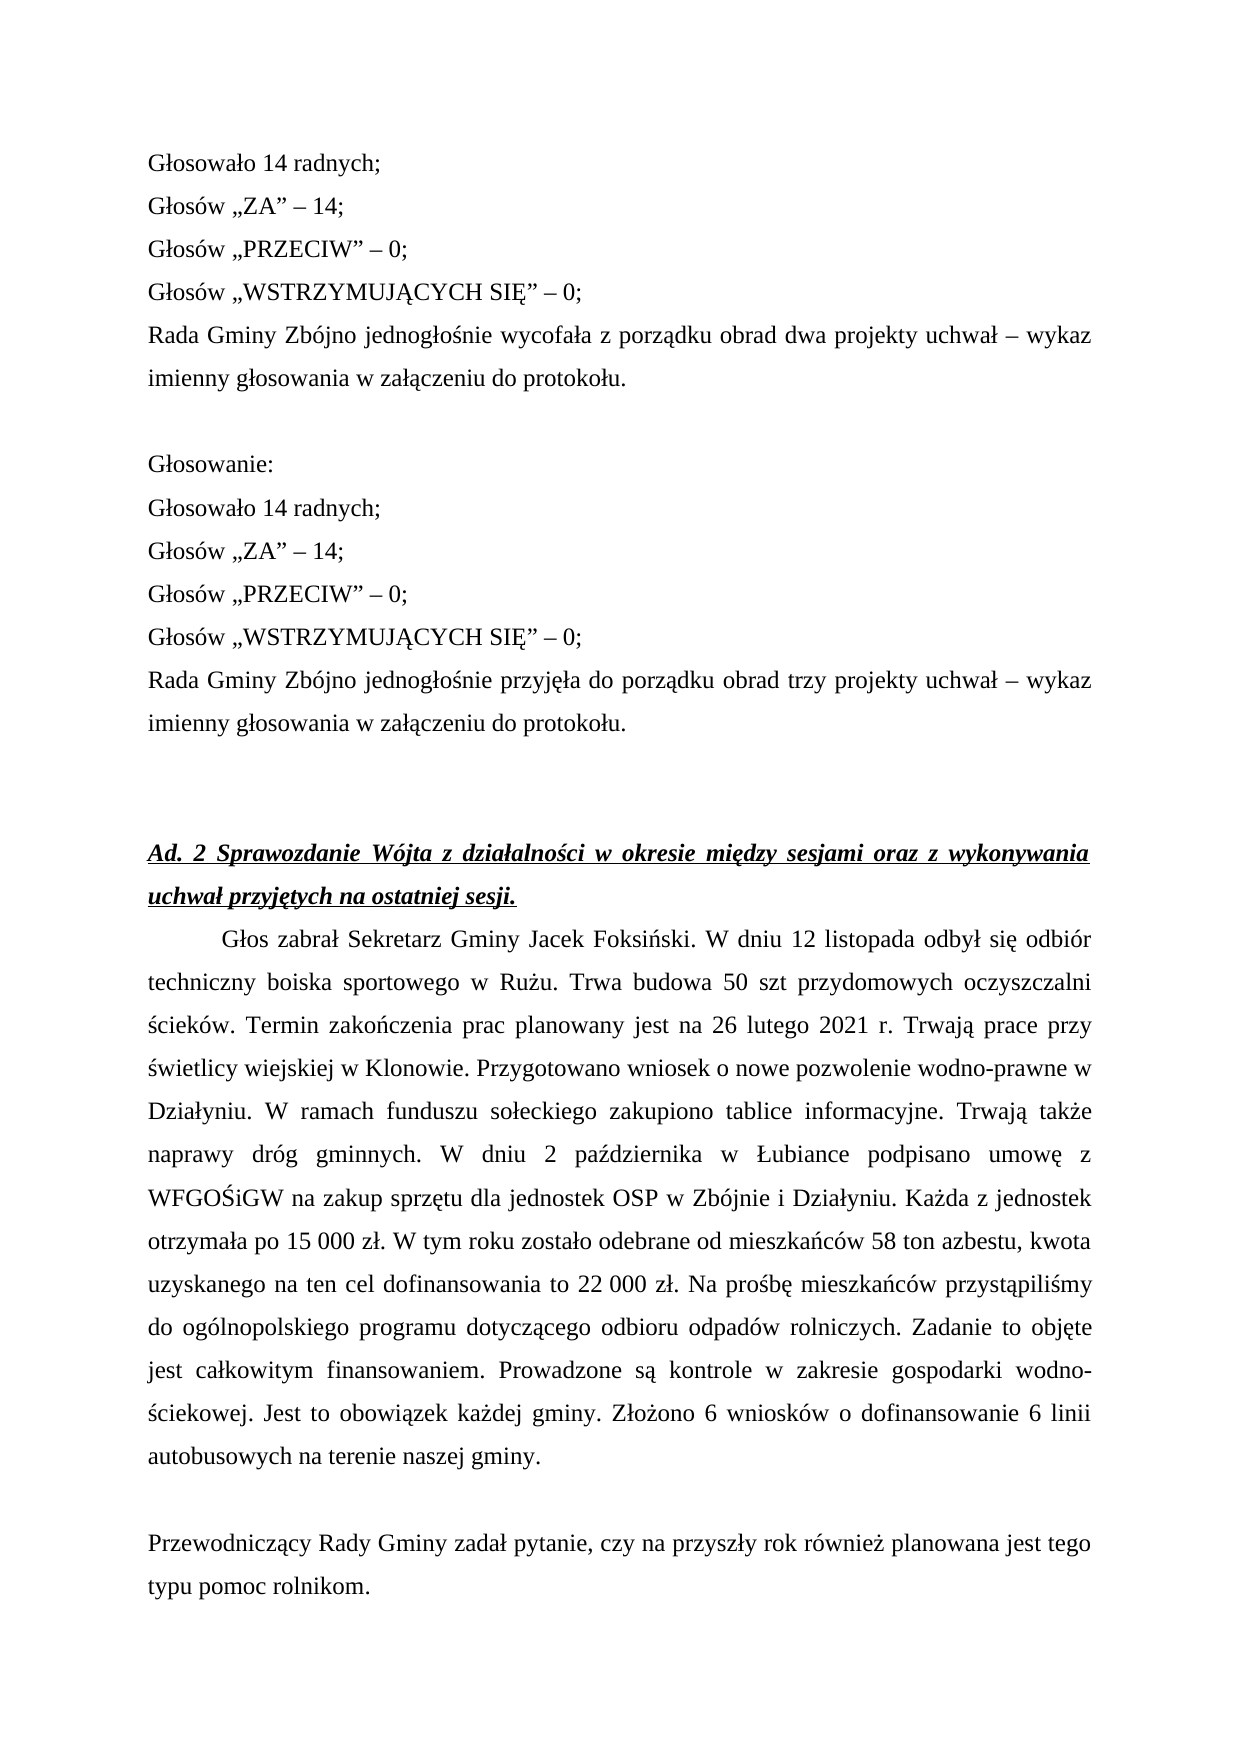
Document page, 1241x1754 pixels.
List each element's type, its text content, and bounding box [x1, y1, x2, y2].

text Rada Gminy Zbójno jednogłośnie wycofała z porządku obrad dwa projekty uchwał – wykaz imienny głosowania w załączeniu do protokołu. [148, 320, 1093, 392]
text Głosów „PRZECIW” – 0; [148, 579, 1093, 608]
text Głosów „PRZECIW” – 0; [148, 234, 1093, 263]
text Głosowanie: [148, 449, 1093, 478]
text Głosowało 14 radnych; [148, 493, 1093, 521]
text Głos zabrał Sekretarz Gminy Jacek Foksiński. W dniu 12 listopada odbył się odbiór techniczny boiska sportowego w Rużu. Trwa budowa 50 szt przydomowych oczyszczalni ścieków. Termin zakończenia prac planowany jest na 26 lutego 2021 r. Trwają prace przy świetlicy wiejskiej w Klonowie. Przygotowano wniosek o nowe pozwolenie wodno-prawne w Działyniu. W ramach funduszu sołeckiego zakupiono tablice informacyjne. Trwają także naprawy dróg gminnych. W dniu 2 października w Łubiance podpisano umowę z WFGOŚiGW na zakup sprzętu dla jednostek OSP w Zbójnie i Działyniu. Każda z jednostek otrzymała po 15 000 zł. W tym roku zostało odebrane od mieszkańców 58 ton azbestu, kwota uzyskanego na ten cel dofinansowania to 22 000 zł. Na prośbę mieszkańców przystąpiliśmy do ogólnopolskiego programu dotyczącego odbioru odpadów rolniczych. Zadanie to objęte jest całkowitym finansowaniem. Prowadzone są kontrole w zakresie gospodarki wodno-ściekowej. Jest to obowiązek każdej gminy. Złożono 6 wniosków o dofinansowanie 6 linii autobusowych na terenie naszej gminy. [148, 924, 1093, 1470]
text Rada Gminy Zbójno jednogłośnie przyjęła do porządku obrad trzy projekty uchwał – wykaz imienny głosowania w załączeniu do protokołu. [148, 665, 1093, 737]
text Przewodniczący Rady Gminy zadał pytanie, czy na przyszły rok również planowana jest tego typu pomoc rolnikom. [148, 1528, 1093, 1599]
text Głosów „WSTRZYMUJĄCYCH SIĘ” – 0; [148, 277, 1093, 306]
text Głosów „ZA” – 14; [148, 191, 1093, 219]
text Głosów „ZA” – 14; [148, 536, 1093, 564]
text Głosów „WSTRZYMUJĄCYCH SIĘ” – 0; [148, 622, 1093, 651]
text Głosowało 14 radnych; [148, 148, 1093, 176]
text Ad. 2 Sprawozdanie Wójta z działalności w okresie między sesjami oraz z wykonywania uchwał przyjętych na ostatniej sesji. [148, 838, 1093, 909]
